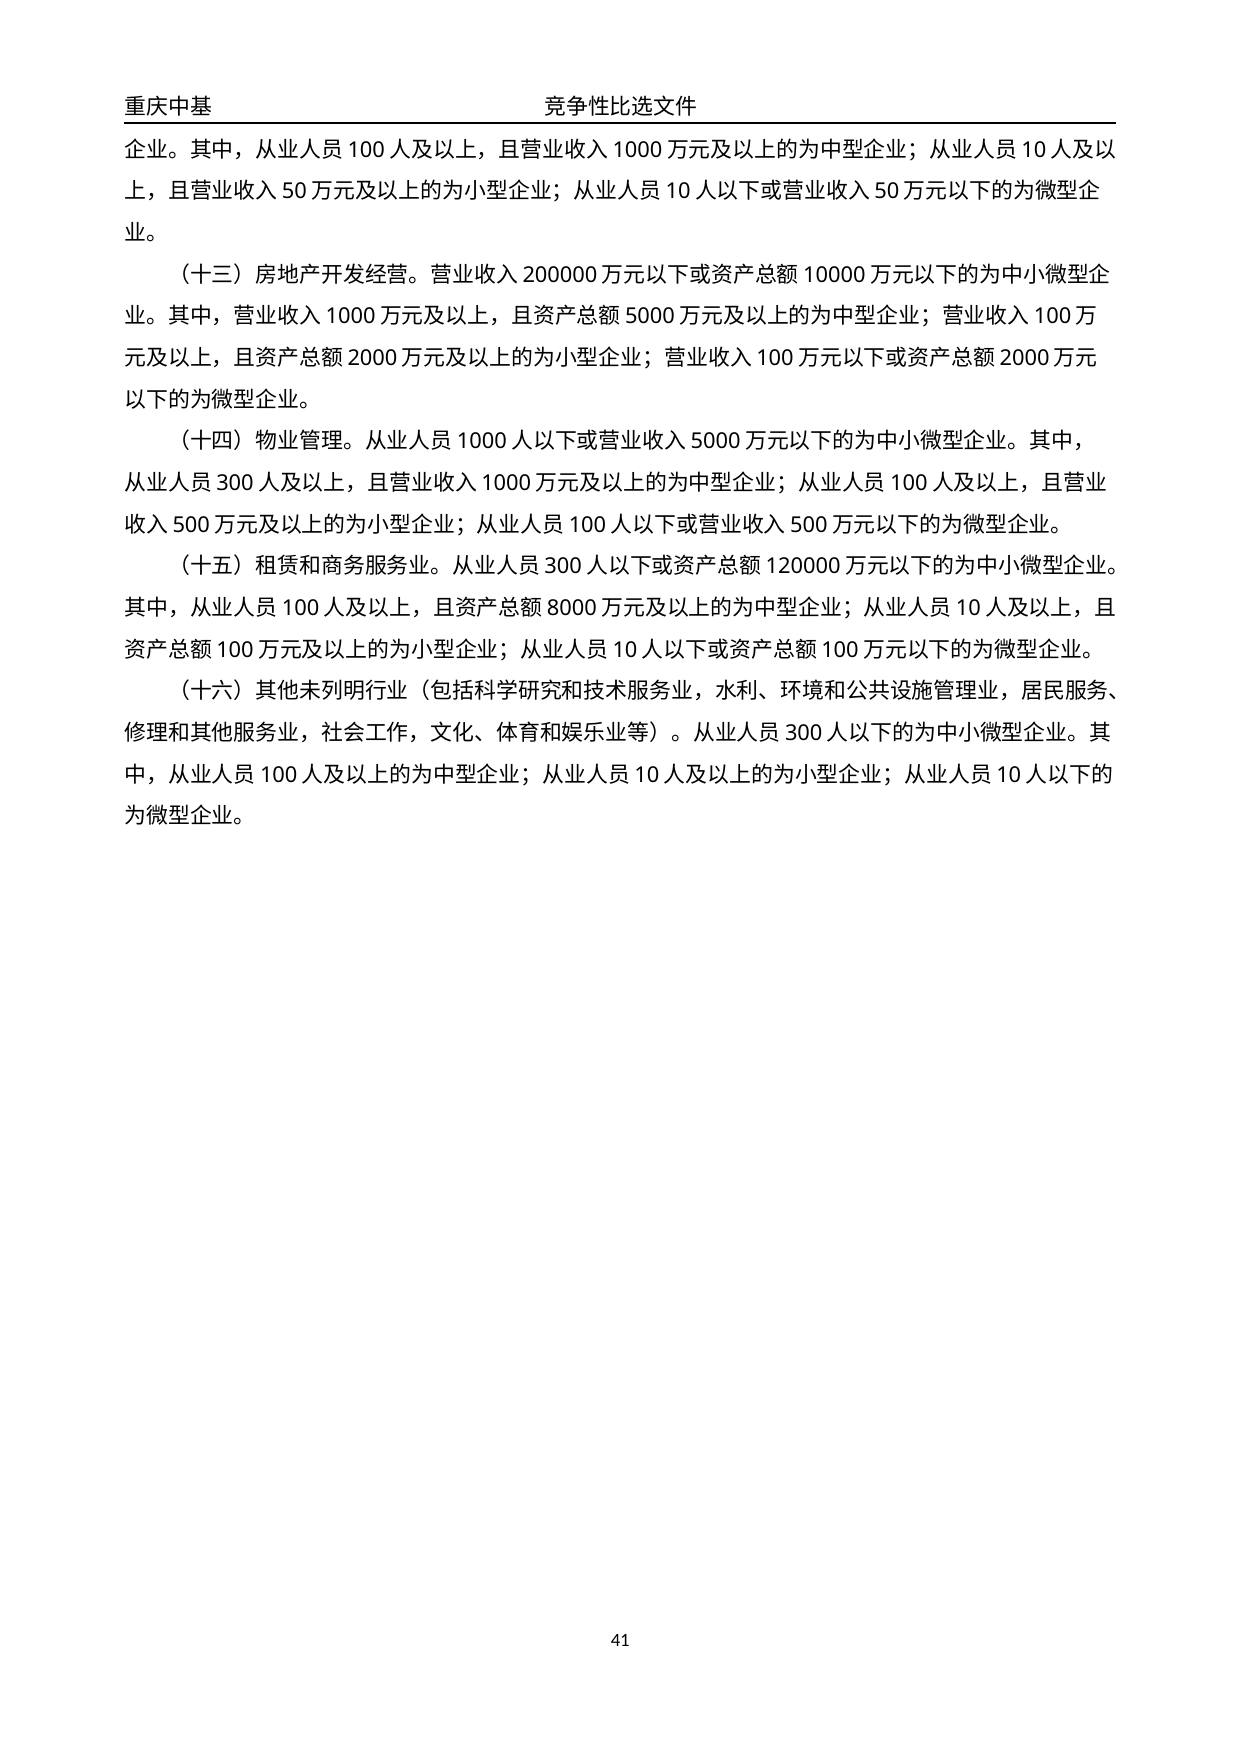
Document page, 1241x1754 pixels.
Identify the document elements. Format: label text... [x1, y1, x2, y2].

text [124, 124, 1116, 249]
text （十五）租赁和商务服务业。从业人员300人以下或资产总额120000万元以下的为中小微型企业。其中，从业人员100人及以上，且资产总额8000万元及以上的为中型企业；从业人员10人及以上，且资产总额100万元及以上的为小型企业；从业人员10人以下或资产总额100万元以下的为微型企业。 [124, 541, 1116, 666]
text （十三）房地产开发经营。营业收入200000万元以下或资产总额10000万元以下的为中小微型企业。其中，营业收入1000万元及以上，且资产总额5000万元及以上的为中型企业；营业收入100万元及以上，且资产总额2000万元及以上的为小型企业；营业收入100万元以下或资产总额2000万元以下的为微型企业。 [124, 249, 1116, 416]
text （十六）其他未列明行业（包括科学研究和技术服务业，水利、环境和公共设施管理业，居民服务、修理和其他服务业，社会工作，文化、体育和娱乐业等）。从业人员300人以下的为中小微型企业。其中，从业人员100人及以上的为中型企业；从业人员10人及以上的为小型企业；从业人员10人以下的为微型企业。 [124, 666, 1116, 832]
text （十四）物业管理。从业人员1000人以下或营业收入5000万元以下的为中小微型企业。其中，从业人员300人及以上，且营业收入1000万元及以上的为中型企业；从业人员100人及以上，且营业收入500万元及以上的为小型企业；从业人员100人以下或营业收入500万元以下的为微型企业。 [124, 416, 1116, 541]
